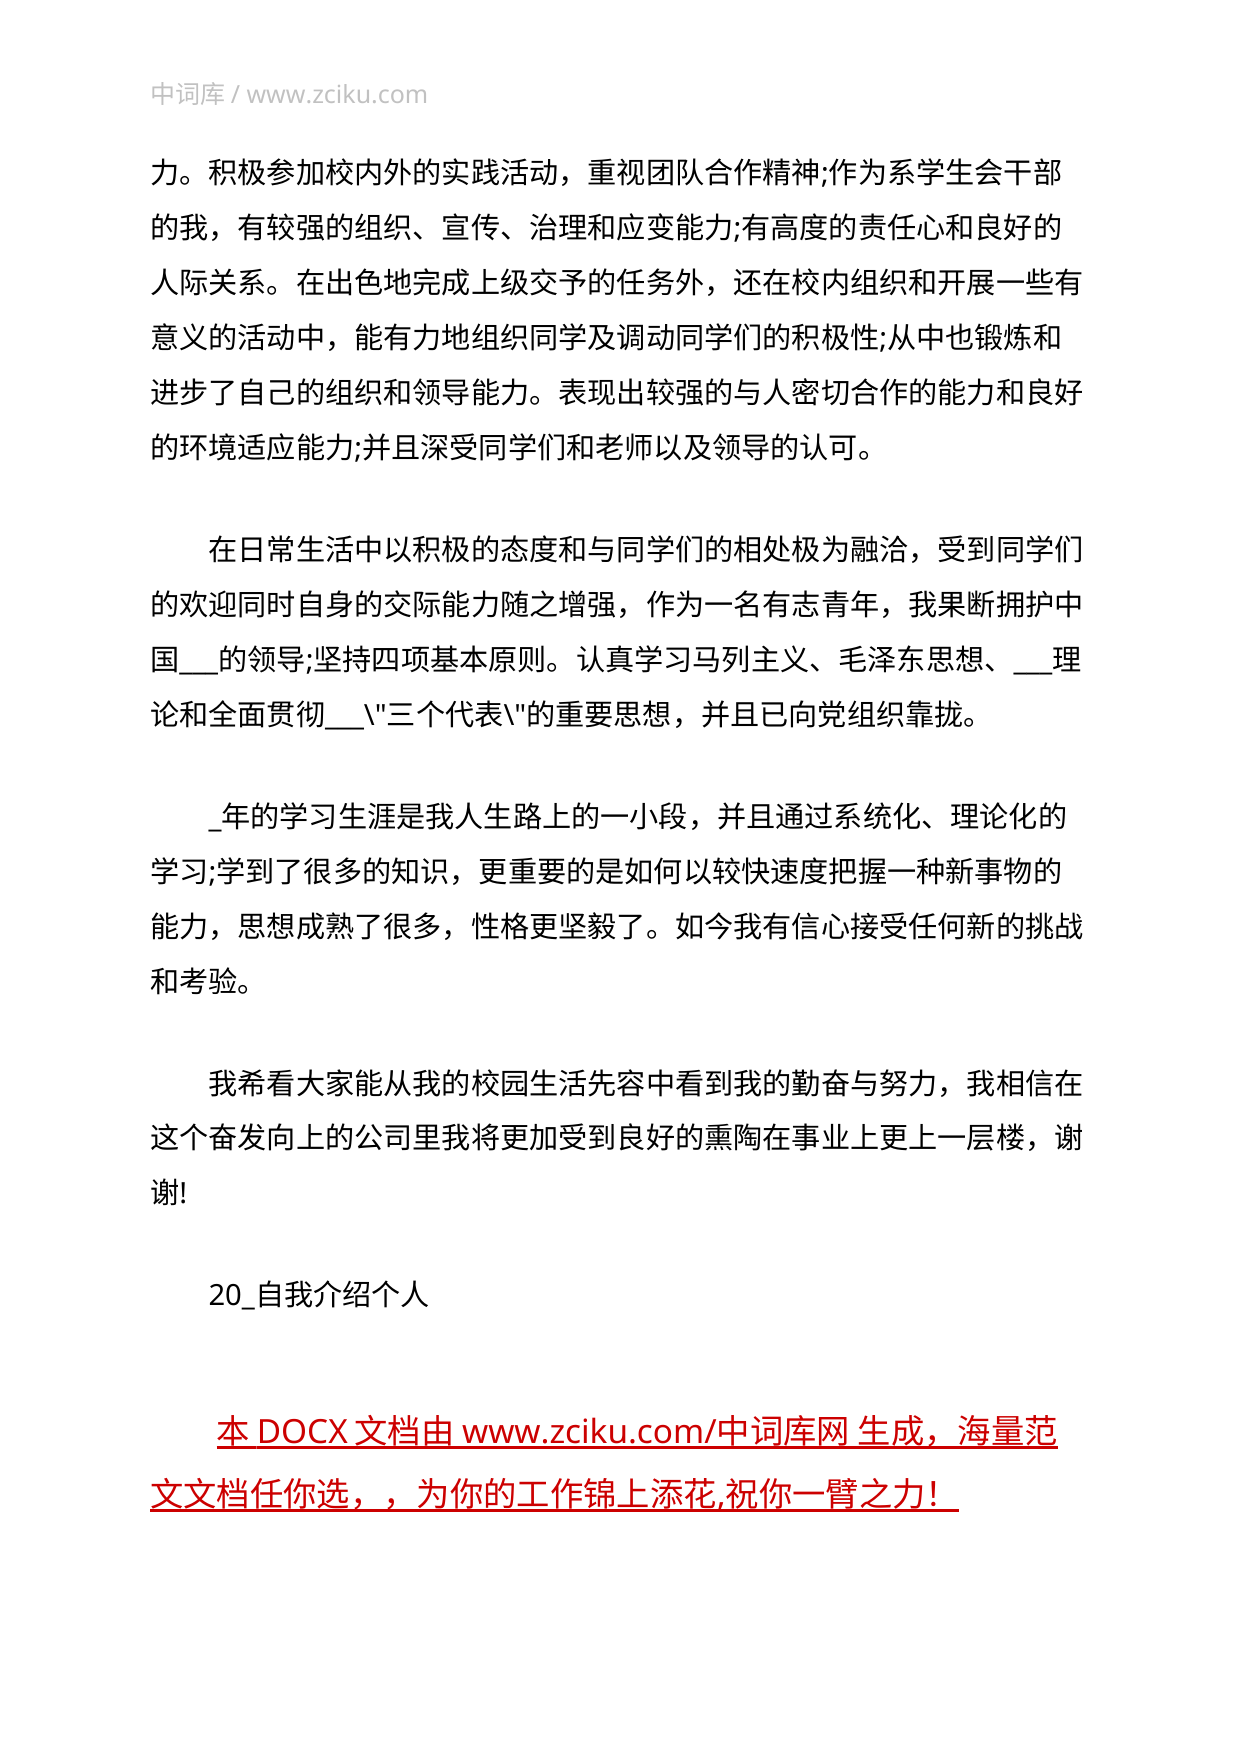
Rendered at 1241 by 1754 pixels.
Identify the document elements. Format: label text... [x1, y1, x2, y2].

text 我希看大家能从我的校园生活先容中看到我的勤奋与努力，我相信在这个奋发向上的公司里我将更加受到良好的熏陶在事业上更上一层楼，谢谢! [150, 1060, 1090, 1212]
text 在日常生活中以积极的态度和与同学们的相处极为融洽，受到同学们的欢迎同时自身的交际能力随之增强，作为一名有志青年，我果断拥护中国___的领导;坚持四项基本原则。认真学习马列主义、毛泽东思想、___理论和全面贯彻___\"三个代表\"的重要思想，并且已向党组织靠拢。 [150, 527, 1090, 734]
text 20_自我介绍个人 [150, 1272, 1090, 1314]
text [150, 150, 1090, 467]
text 本DOCX文档由 www.zciku.com/中词库网 生成，海量范文文档任你选，，为你的工作锦上添花,祝你一臂之力！ [150, 1405, 1090, 1516]
text _年的学习生涯是我人生路上的一小段，并且通过系统化、理论化的学习;学到了很多的知识，更重要的是如何以较快速度把握一种新事物的能力，思想成熟了很多，性格更坚毅了。如今我有信心接受任何新的挑战和考验。 [150, 793, 1090, 1001]
